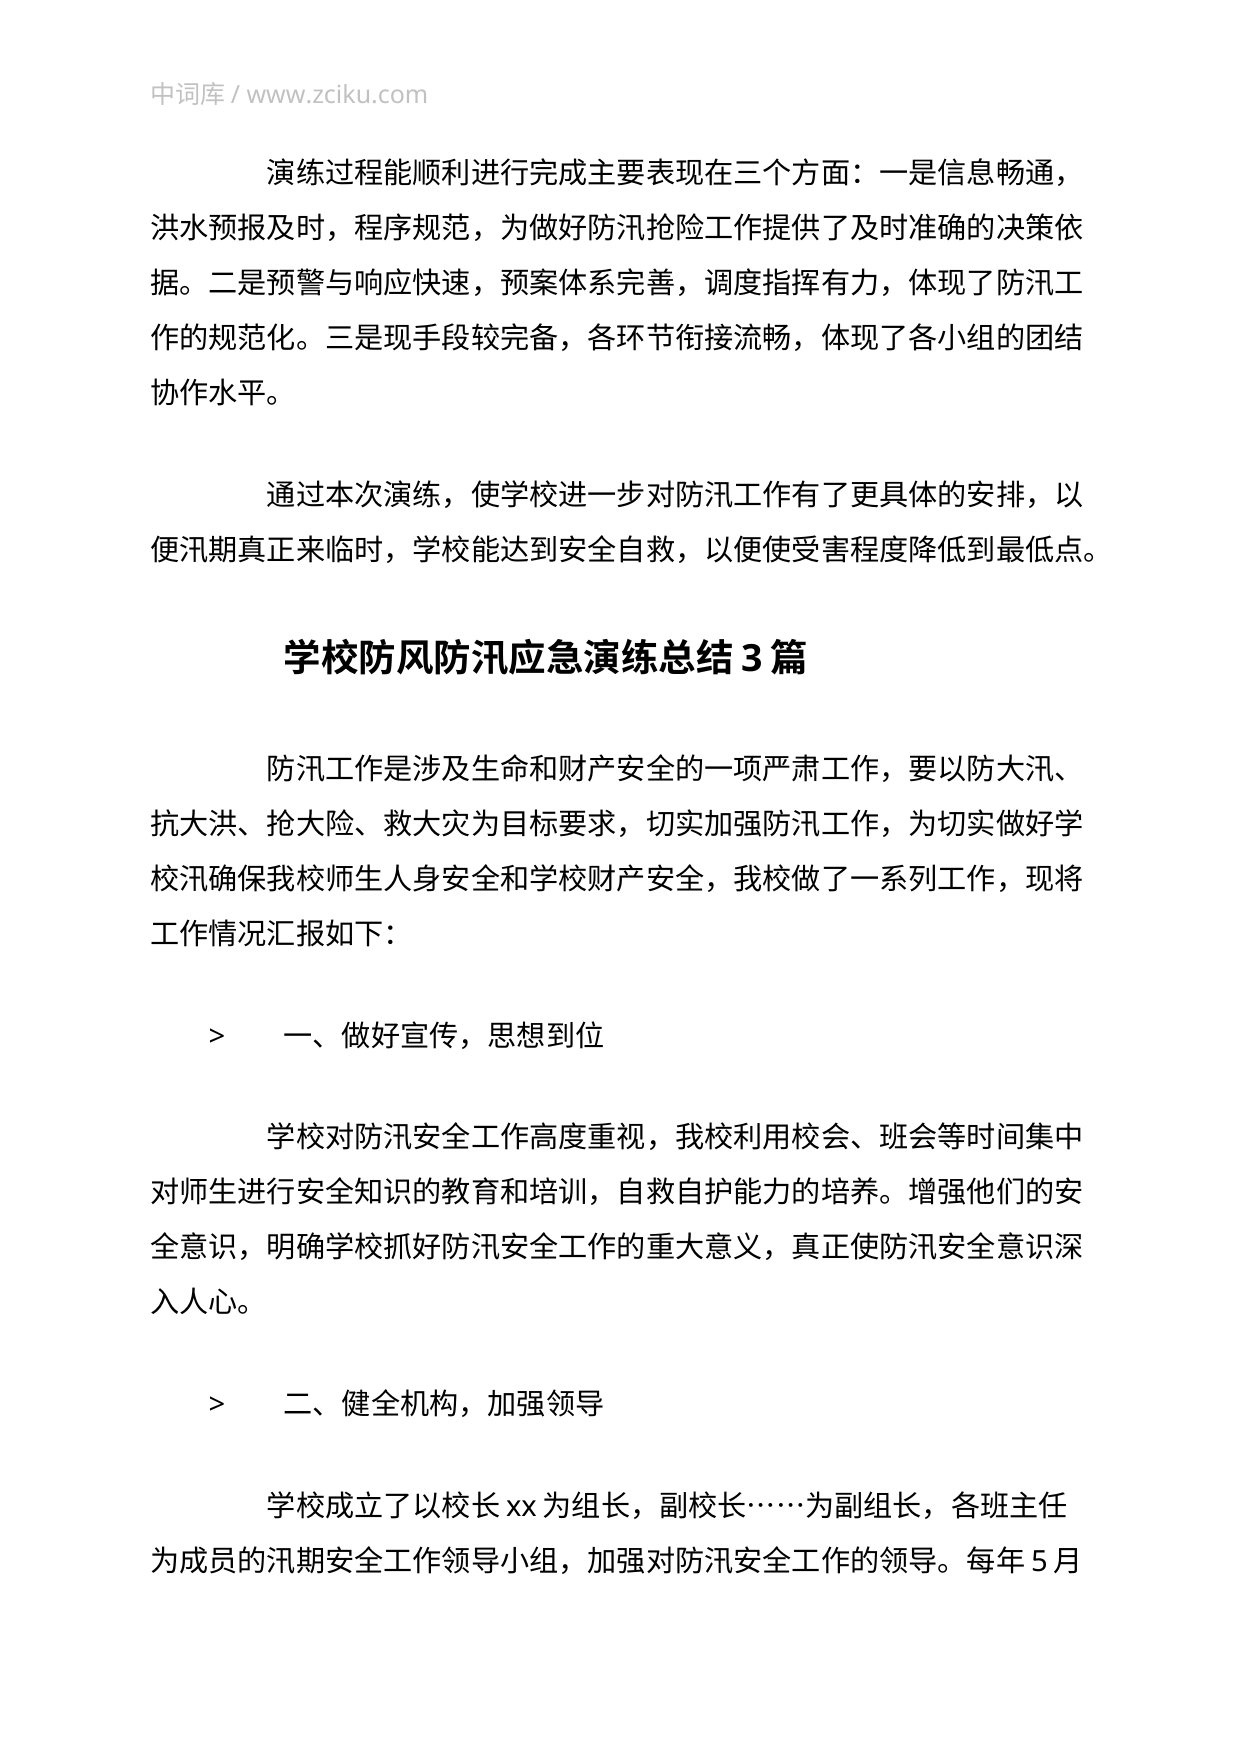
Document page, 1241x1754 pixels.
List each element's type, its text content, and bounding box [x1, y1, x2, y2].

text 通过本次演练，使学校进一步对防汛工作有了更具体的安排，以便汛期真正来临时，学校能达到安全自救，以便使受害程度降低到最低点。 [150, 471, 1090, 568]
text > 一、做好宣传，思想到位 [150, 1012, 1090, 1054]
text > 二、健全机构，加强领导 [150, 1381, 1090, 1423]
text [150, 1482, 1090, 1580]
text 演练过程能顺利进行完成主要表现在三个方面：一是信息畅通，洪水预报及时，程序规范，为做好防汛抢险工作提供了及时准确的决策依据。二是预警与响应快速，预案体系完善，调度指挥有力，体现了防汛工作的规范化。三是现手段较完备，各环节衔接流畅，体现了各小组的团结协作水平。 [150, 150, 1090, 412]
text 防汛工作是涉及生命和财产安全的一项严肃工作，要以防大汛、抗大洪、抢大险、救大灾为目标要求，切实加强防汛工作，为切实做好学校汛确保我校师生人身安全和学校财产安全，我校做了一系列工作，现将工作情况汇报如下： [150, 746, 1090, 953]
text 学校防风防汛应急演练总结3篇 [150, 628, 1090, 682]
text 学校对防汛安全工作高度重视，我校利用校会、班会等时间集中对师生进行安全知识的教育和培训，自救自护能力的培养。增强他们的安全意识，明确学校抓好防汛安全工作的重大意义，真正使防汛安全意识深入人心。 [150, 1114, 1090, 1321]
